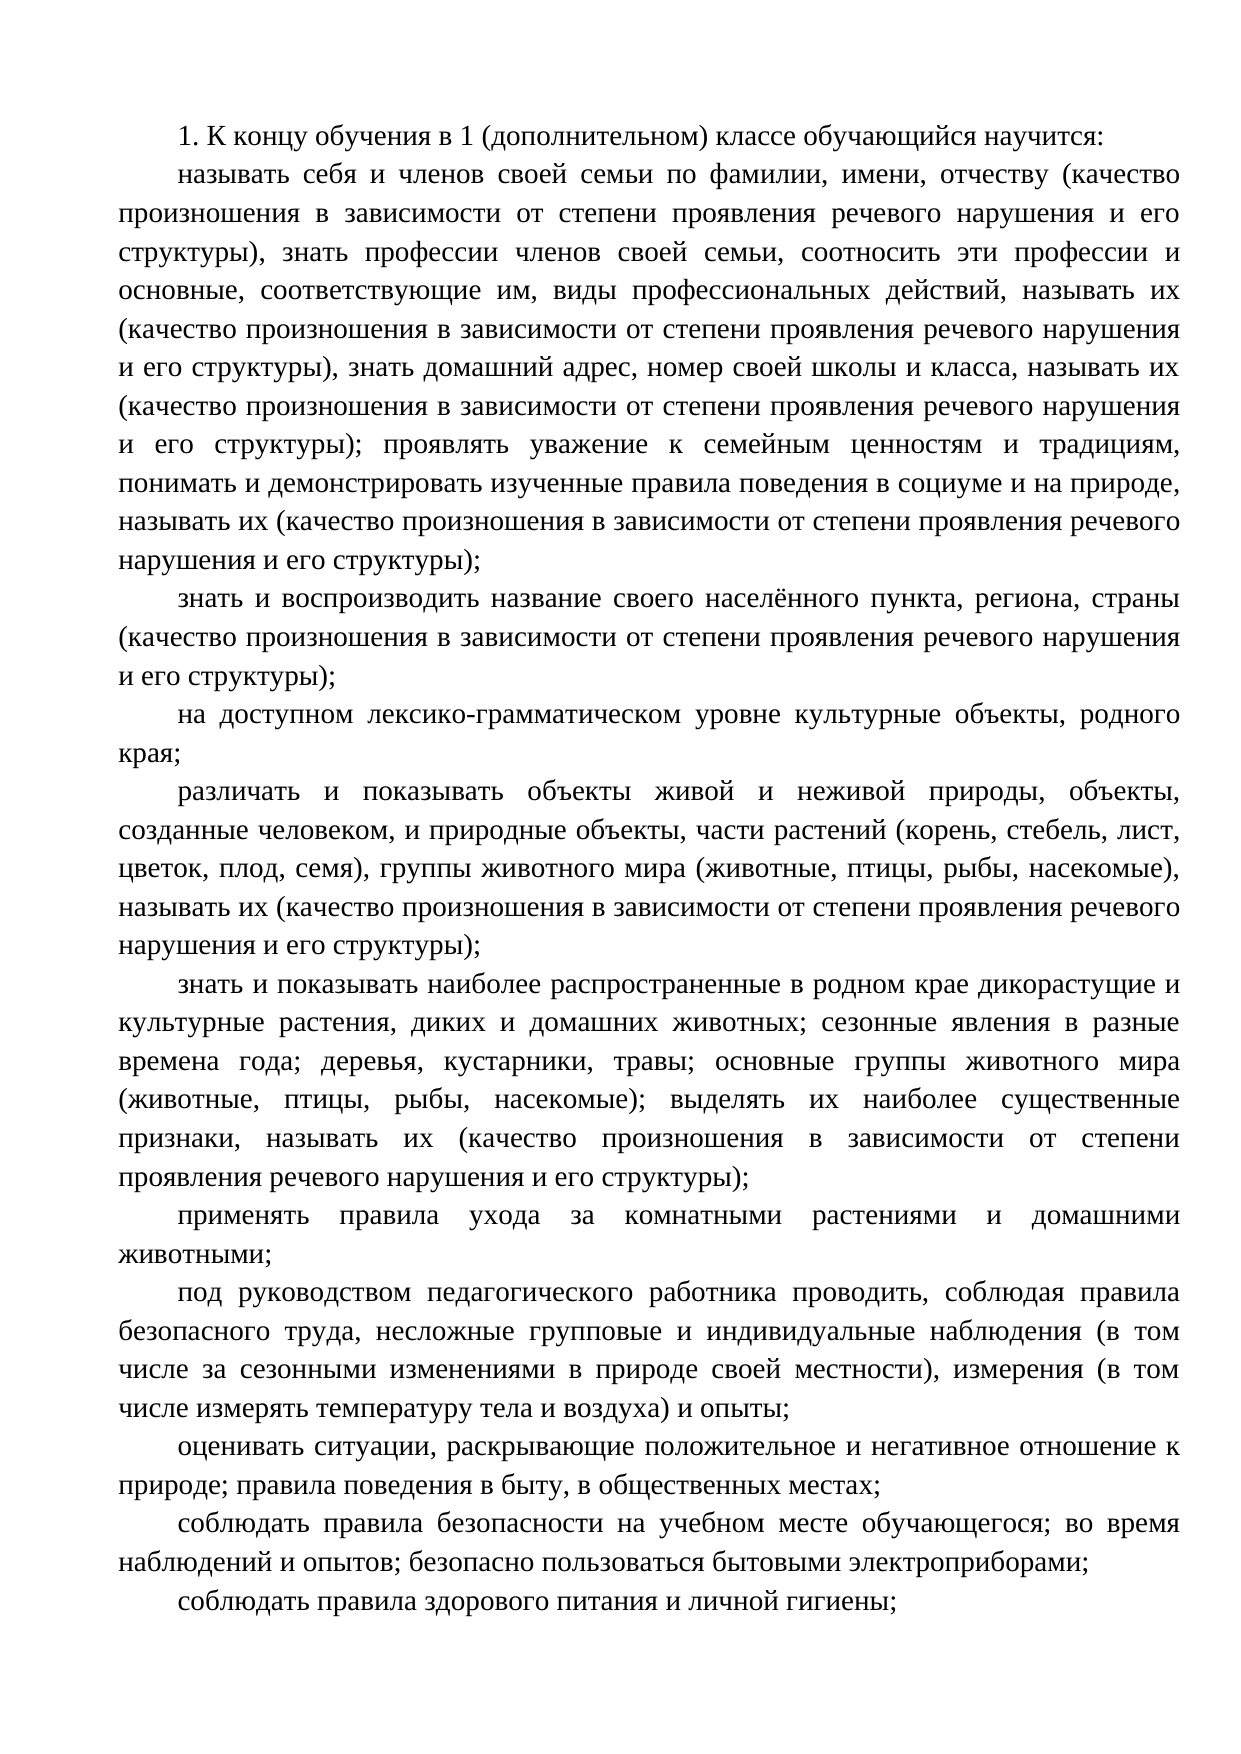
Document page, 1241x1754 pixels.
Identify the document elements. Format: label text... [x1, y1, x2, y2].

text на доступном лексико-грамматическом уровне культурные объекты, родного края; [118, 696, 1181, 768]
text знать и воспроизводить название своего населённого пункта, региона, страны (качество произношения в зависимости от степени проявления речевого нарушения и его структуры); [118, 581, 1181, 691]
text 1. К концу обучения в 1 (дополнительном) классе обучающийся научится: [118, 118, 1181, 152]
text различать и показывать объекты живой и неживой природы, объекты, созданные человеком, и природные объекты, части растений (корень, стебель, лист, цветок, плод, семя), группы животного мира (животные, птицы, рыбы, насекомые), называть их (качество произношения в зависимости от степени проявления речевого нарушения и его структуры); [118, 773, 1181, 961]
text называть себя и членов своей семьи по фамилии, имени, отчеству (качество произношения в зависимости от степени проявления речевого нарушения и его структуры), знать профессии членов своей семьи, соотносить эти профессии и основные, соответствующие им, виды профессиональных действий, называть их (качество произношения в зависимости от степени проявления речевого нарушения и его структуры), знать домашний адрес, номер своей школы и класса, называть их (качество произношения в зависимости от степени проявления речевого нарушения и его структуры); проявлять уважение к семейным ценностям и традициям, понимать и демонстрировать изученные правила поведения в социуме и на природе, называть их (качество произношения в зависимости от степени проявления речевого нарушения и его структуры); [118, 157, 1181, 576]
text знать и показывать наиболее распространенные в родном крае дикорастущие и культурные растения, диких и домашних животных; сезонные явления в разные времена года; деревья, кустарники, травы; основные группы животного мира (животные, птицы, рыбы, насекомые); выделять их наиболее существенные признаки, называть их (качество произношения в зависимости от степени проявления речевого нарушения и его структуры); [118, 966, 1181, 1192]
text применять правила ухода за комнатными растениями и домашними животными; [118, 1197, 1181, 1269]
text оценивать ситуации, раскрывающие положительное и негативное отношение к природе; правила поведения в быту, в общественных местах; [118, 1428, 1181, 1501]
text соблюдать правила здорового питания и личной гигиены; [118, 1583, 1181, 1616]
text соблюдать правила безопасности на учебном месте обучающегося; во время наблюдений и опытов; безопасно пользоваться бытовыми электроприборами; [118, 1506, 1181, 1578]
text под руководством педагогического работника проводить, соблюдая правила безопасного труда, несложные групповые и индивидуальные наблюдения (в том числе за сезонными изменениями в природе своей местности), измерения (в том числе измерять температуру тела и воздуха) и опыты; [118, 1274, 1181, 1423]
